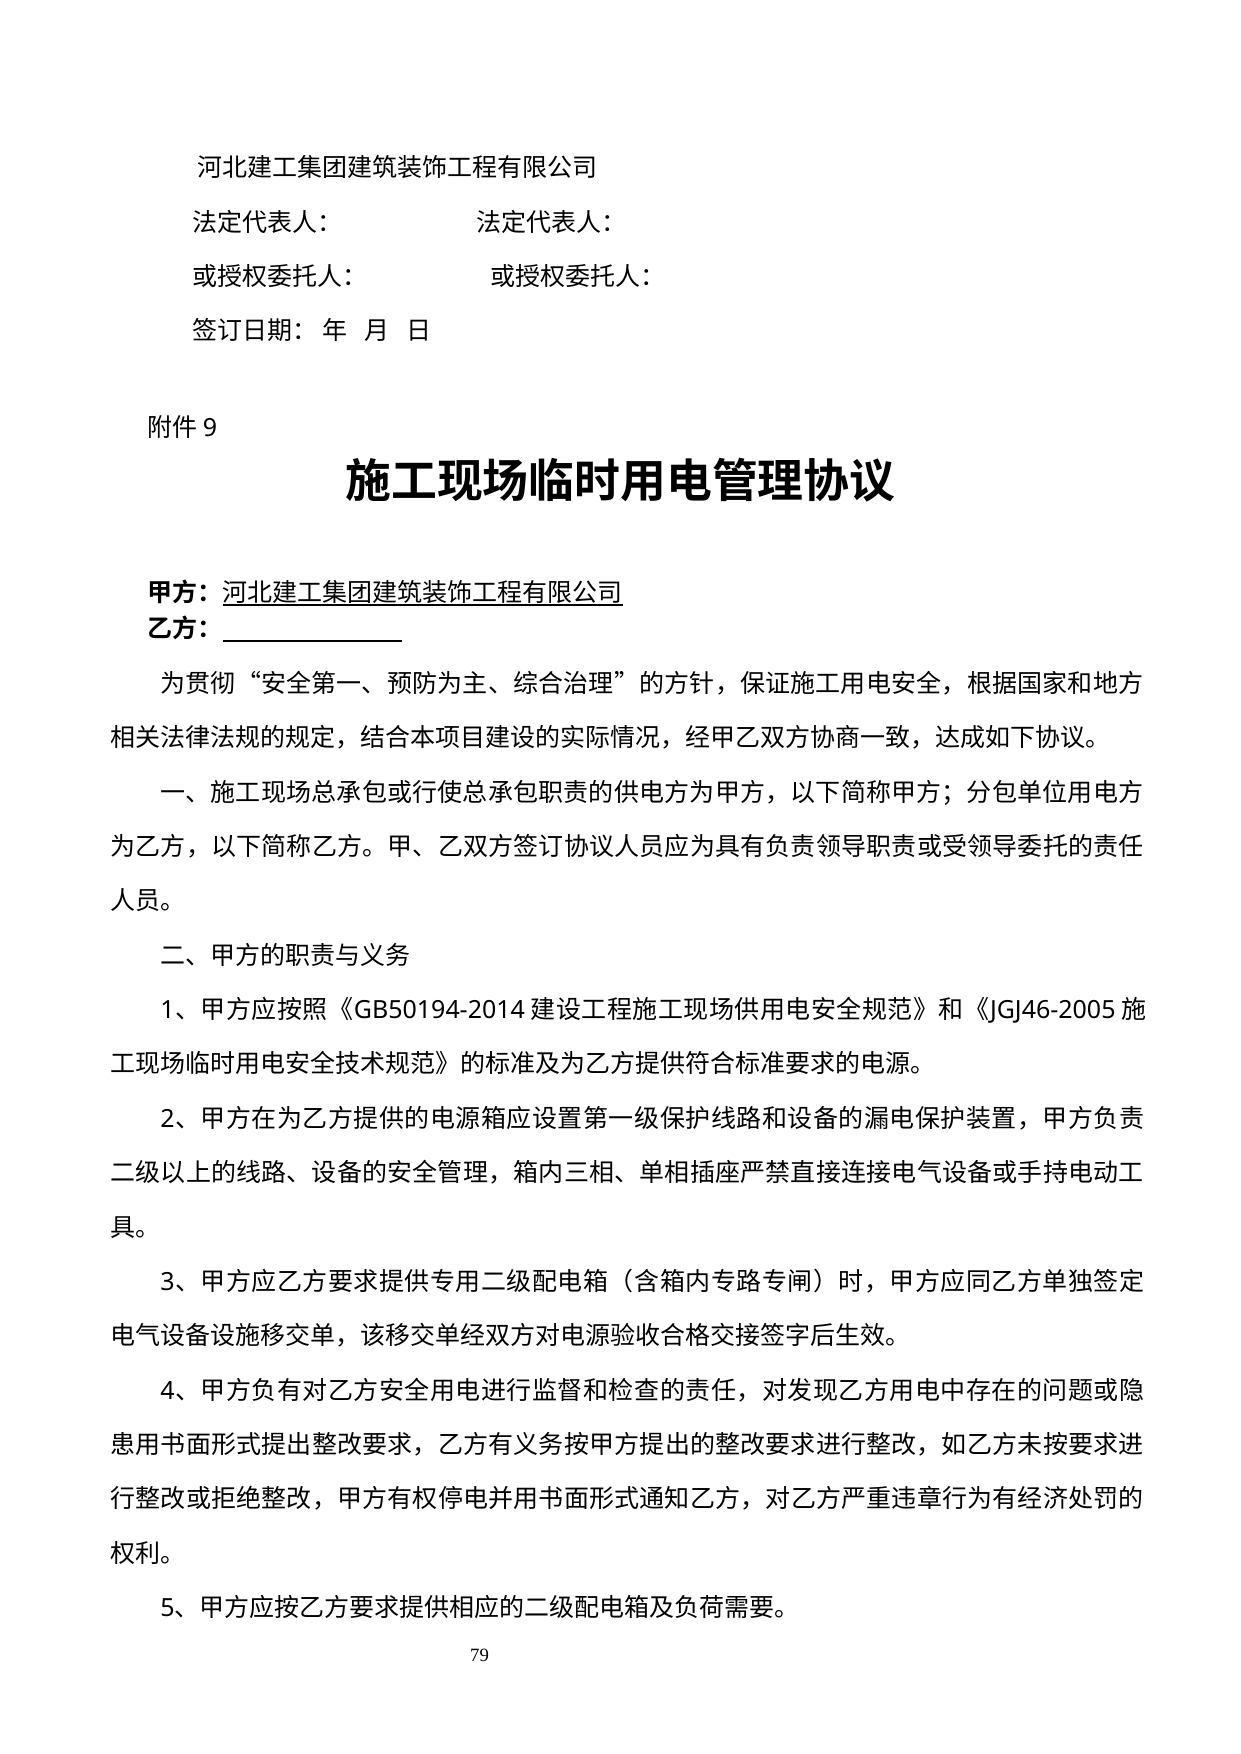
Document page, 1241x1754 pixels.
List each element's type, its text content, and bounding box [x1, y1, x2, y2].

text 为贯彻“安全第一、预防为主、综合治理”的方针，保证施工用电安全，根据国家和地方相关法律法规的规定，结合本项目建设的实际情况，经甲乙双方协商一致，达成如下协议。 [110, 663, 1146, 754]
text 5、甲方应按乙方要求提供相应的二级配电箱及负荷需要。 [110, 1588, 1146, 1624]
text 3、甲方应乙方要求提供专用二级配电箱（含箱内专路专闸）时，甲方应同乙方单独签定电气设备设施移交单，该移交单经双方对电源验收合格交接签字后生效。 [110, 1261, 1146, 1352]
text 施工现场临时用电管理协议 [148, 444, 1093, 510]
text 一、施工现场总承包或行使总承包职责的供电方为甲方，以下简称甲方；分包单位用电方为乙方，以下简称乙方。甲、乙双方签订协议人员应为具有负责领导职责或受领导委托的责任人员。 [110, 772, 1146, 917]
text 或授权委托人： 或授权委托人： [148, 256, 1093, 293]
text 甲方：河北建工集团建筑装饰工程有限公司 [148, 573, 1093, 609]
text 1、甲方应按照《GB50194-2014建设工程施工现场供用电安全规范》和《JGJ46-2005施工现场临时用电安全技术规范》的标准及为乙方提供符合标准要求的电源。 [110, 989, 1146, 1080]
text 河北建工集团建筑装饰工程有限公司 [148, 148, 1093, 184]
text 法定代表人： 法定代表人： [148, 202, 1093, 238]
text 签订日期： 年 月 日 [148, 311, 1093, 347]
text 2、甲方在为乙方提供的电源箱应设置第一级保护线路和设备的漏电保护装置，甲方负责二级以上的线路、设备的安全管理，箱内三相、单相插座严禁直接连接电气设备或手持电动工具。 [110, 1098, 1146, 1243]
text 4、甲方负有对乙方安全用电进行监督和检查的责任，对发现乙方用电中存在的问题或隐患用书面形式提出整改要求，乙方有义务按甲方提出的整改要求进行整改，如乙方未按要求进行整改或拒绝整改，甲方有权停电并用书面形式通知乙方，对乙方严重违章行为有经济处罚的权利。 [110, 1370, 1146, 1569]
text 二、甲方的职责与义务 [110, 935, 1146, 971]
text 乙方： [148, 609, 1146, 645]
text 附件9 [148, 408, 1093, 444]
